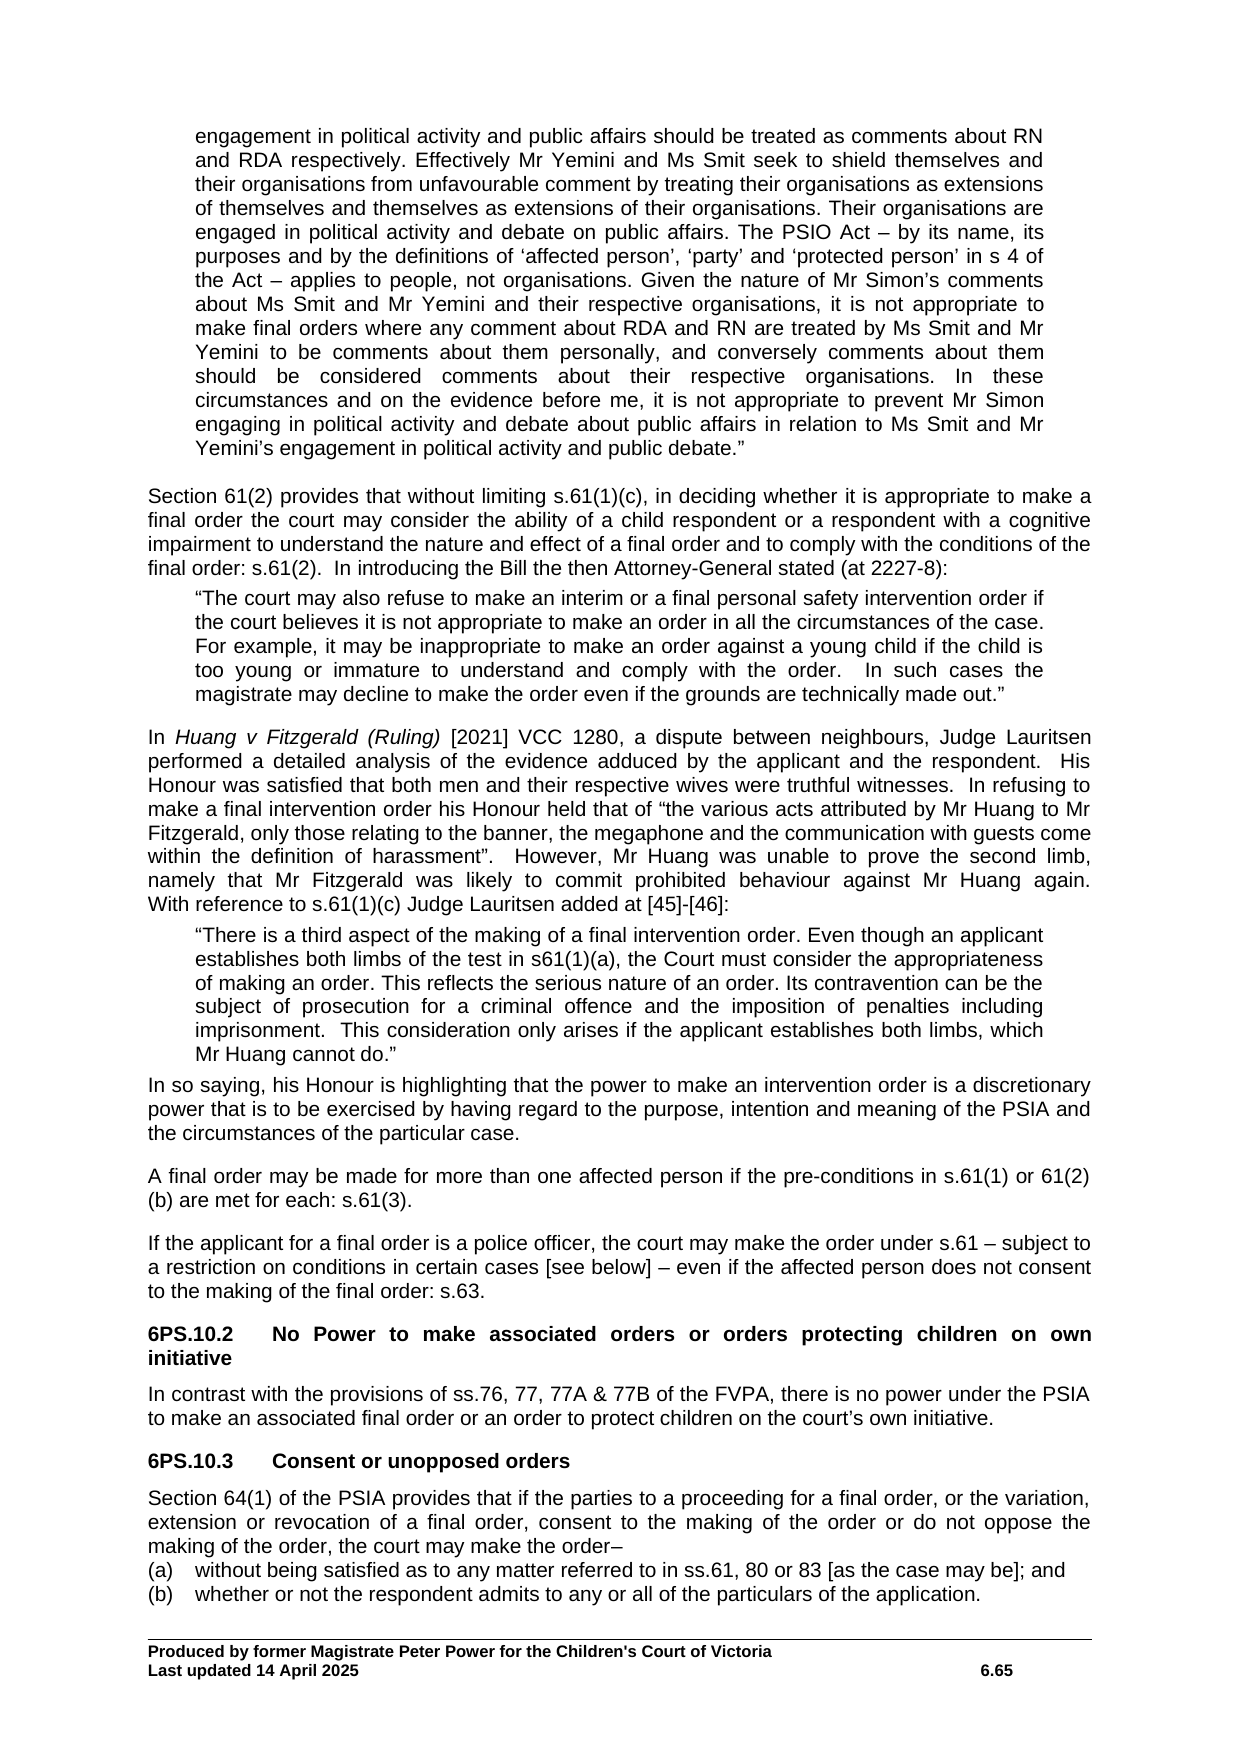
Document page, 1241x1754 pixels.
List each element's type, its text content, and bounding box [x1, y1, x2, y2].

subtitle 6PS.10.2 No Power to make associated orders or orders protecting children on own initiative [148, 1322, 1092, 1369]
text Section 61(2) provides that without limiting s.61(1)(c), in deciding whether it is appropriate to make a final order the court may consider the ability of a child respondent or a respondent with a cognitive impairment to understand the nature and effect of a final order and to comply with the conditions of the final order: s.61(2). In introducing the Bill the then Attorney-General stated (at 2227-8): [148, 483, 1092, 579]
text Section 64(1) of the PSIA provides that if the parties to a proceeding for a final order, or the variation, extension or revocation of a final order, consent to the making of the order or do not oppose the making of the order, the court may make the order– [148, 1486, 1092, 1557]
text In contrast with the provisions of ss.76, 77, 77A & 77B of the FVPA, there is no power under the PSIA to make an associated final order or an order to protect children on the court’s own initiative. [148, 1382, 1092, 1430]
subtitle 6PS.10.3 Consent or unopposed orders [148, 1449, 1092, 1473]
text “The court may also refuse to make an interim or a final personal safety intervention order if the court believes it is not appropriate to make an order in all the circumstances of the case. For example, it may be inappropriate to make an order against a young child if the child is too young or immature to understand and comply with the order. In such cases the magistrate may decline to make the order even if the grounds are technically made out.” [195, 586, 1045, 705]
text (b) whether or not the respondent admits to any or all of the particulars of the application. [148, 1581, 1092, 1605]
text In so saying, his Honour is highlighting that the power to make an intervention order is a discretionary power that is to be exercised by having regard to the purpose, intention and meaning of the PSIA and the circumstances of the particular case. [148, 1072, 1092, 1144]
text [195, 124, 1045, 459]
text “There is a third aspect of the making of a final intervention order. Even though an applicant establishes both limbs of the test in s61(1)(a), the Court must consider the appropriateness of making an order. This reflects the serious nature of an order. Its contravention can be the subject of prosecution for a criminal offence and the imposition of penalties including imprisonment. This consideration only arises if the applicant establishes both limbs, which Mr Huang cannot do.” [195, 922, 1045, 1066]
text If the applicant for a final order is a police officer, the court may make the order under s.61 – subject to a restriction on conditions in certain cases [see below] – even if the affected person does not consent to the making of the final order: s.63. [148, 1231, 1092, 1302]
text A final order may be made for more than one affected person if the pre-conditions in s.61(1) or 61(2)(b) are met for each: s.61(3). [148, 1163, 1092, 1211]
text (a) without being satisfied as to any matter referred to in ss.61, 80 or 83 [as the case may be]; and [148, 1557, 1092, 1581]
text In Huang v Fitzgerald (Ruling) [2021] VCC 1280, a dispute between neighbours, Judge Lauritsen performed a detailed analysis of the evidence adduced by the applicant and the respondent. His Honour was satisfied that both men and their respective wives were truthful witnesses. In refusing to make a final intervention order his Honour held that of “the various acts attributed by Mr Huang to Mr Fitzgerald, only those relating to the banner, the megaphone and the communication with guests come within the definition of harassment”. However, Mr Huang was unable to prove the second limb, namely that Mr Fitzgerald was likely to commit prohibited behaviour against Mr Huang again. With reference to s.61(1)(c) Judge Lauritsen added at [45]-[46]: [148, 724, 1092, 916]
